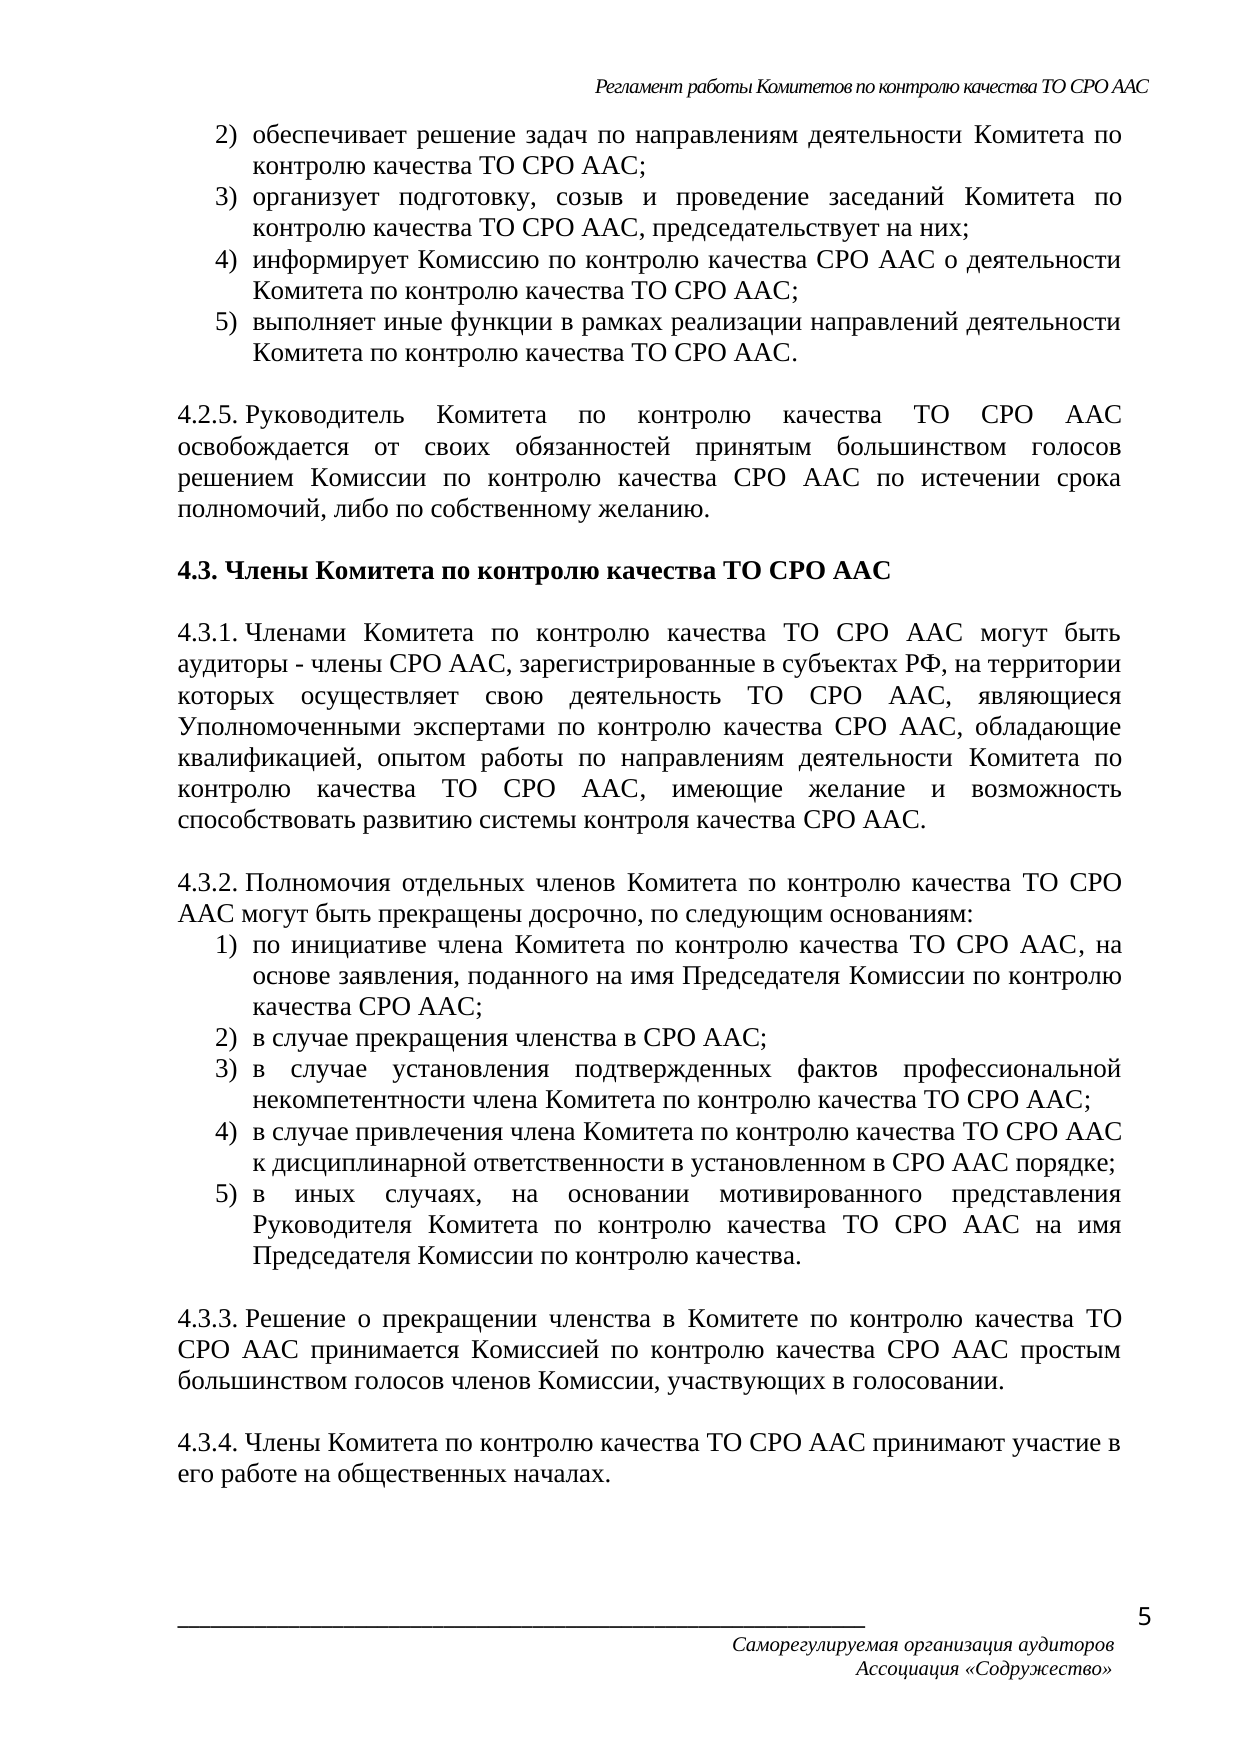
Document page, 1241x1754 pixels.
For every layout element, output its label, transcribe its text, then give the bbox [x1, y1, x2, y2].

list по инициативе члена Комитета по контролю качества ТО СРО ААС, на основе заявления, поданного на имя Председателя Комиссии по контролю качества СРО ААС; [215, 928, 1122, 1021]
list организует подготовку, созыв и проведение заседаний Комитета по контролю качества ТО СРО ААС, председательствует на них; [215, 180, 1122, 243]
text 4.3.4. Члены Комитета по контролю качества ТО СРО ААС принимают участие в его работе на общественных началах. [177, 1426, 1122, 1488]
list информирует Комиссию по контролю качества СРО ААС о деятельности Комитета по контролю качества ТО СРО ААС; [215, 243, 1122, 305]
list в случае привлечения члена Комитета по контролю качества ТО СРО ААС к дисциплинарной ответственности в установленном в СРО ААС порядке; [215, 1115, 1122, 1177]
text 4.3.3. Решение о прекращении членства в Комитете по контролю качества ТО СРО ААС принимается Комиссией по контролю качества СРО ААС простым большинством голосов членов Комиссии, участвующих в голосовании. [177, 1302, 1122, 1395]
list в иных случаях, на основании мотивированного представления Руководителя Комитета по контролю качества ТО СРО ААС на имя Председателя Комиссии по контролю качества. [215, 1177, 1122, 1271]
text 4.3. Члены Комитета по контролю качества ТО СРО ААС [177, 554, 1122, 585]
text 4.3.1. Членами Комитета по контролю качества ТО СРО ААС могут быть аудиторы - члены СРО ААС, зарегистрированные в субъектах РФ, на территории которых осуществляет свою деятельность ТО СРО ААС, являющиеся Уполномоченными экспертами по контролю качества СРО ААС, обладающие квалификацией, опытом работы по направлениям деятельности Комитета по контролю качества ТО СРО ААС, имеющие желание и возможность способствовать развитию системы контроля качества СРО ААС. [177, 616, 1122, 834]
text 4.2.5. Руководитель Комитета по контролю качества ТО СРО ААС освобождается от своих обязанностей принятым большинством голосов решением Комиссии по контролю качества СРО ААС по истечении срока полномочий, либо по собственному желанию. [177, 398, 1122, 523]
list выполняет иные функции в рамках реализации направлений деятельности Комитета по контролю качества ТО СРО ААС. [215, 305, 1122, 367]
list в случае прекращения членства в СРО ААС; [215, 1021, 1122, 1052]
list обеспечивает решение задач по направлениям деятельности Комитета по контролю качества ТО СРО ААС; [215, 118, 1122, 180]
text 4.3.2. Полномочия отдельных членов Комитета по контролю качества ТО СРО ААС могут быть прекращены досрочно, по следующим основаниям: [177, 866, 1122, 928]
list в случае установления подтвержденных фактов профессиональной некомпетентности члена Комитета по контролю качества ТО СРО ААС; [215, 1052, 1122, 1115]
